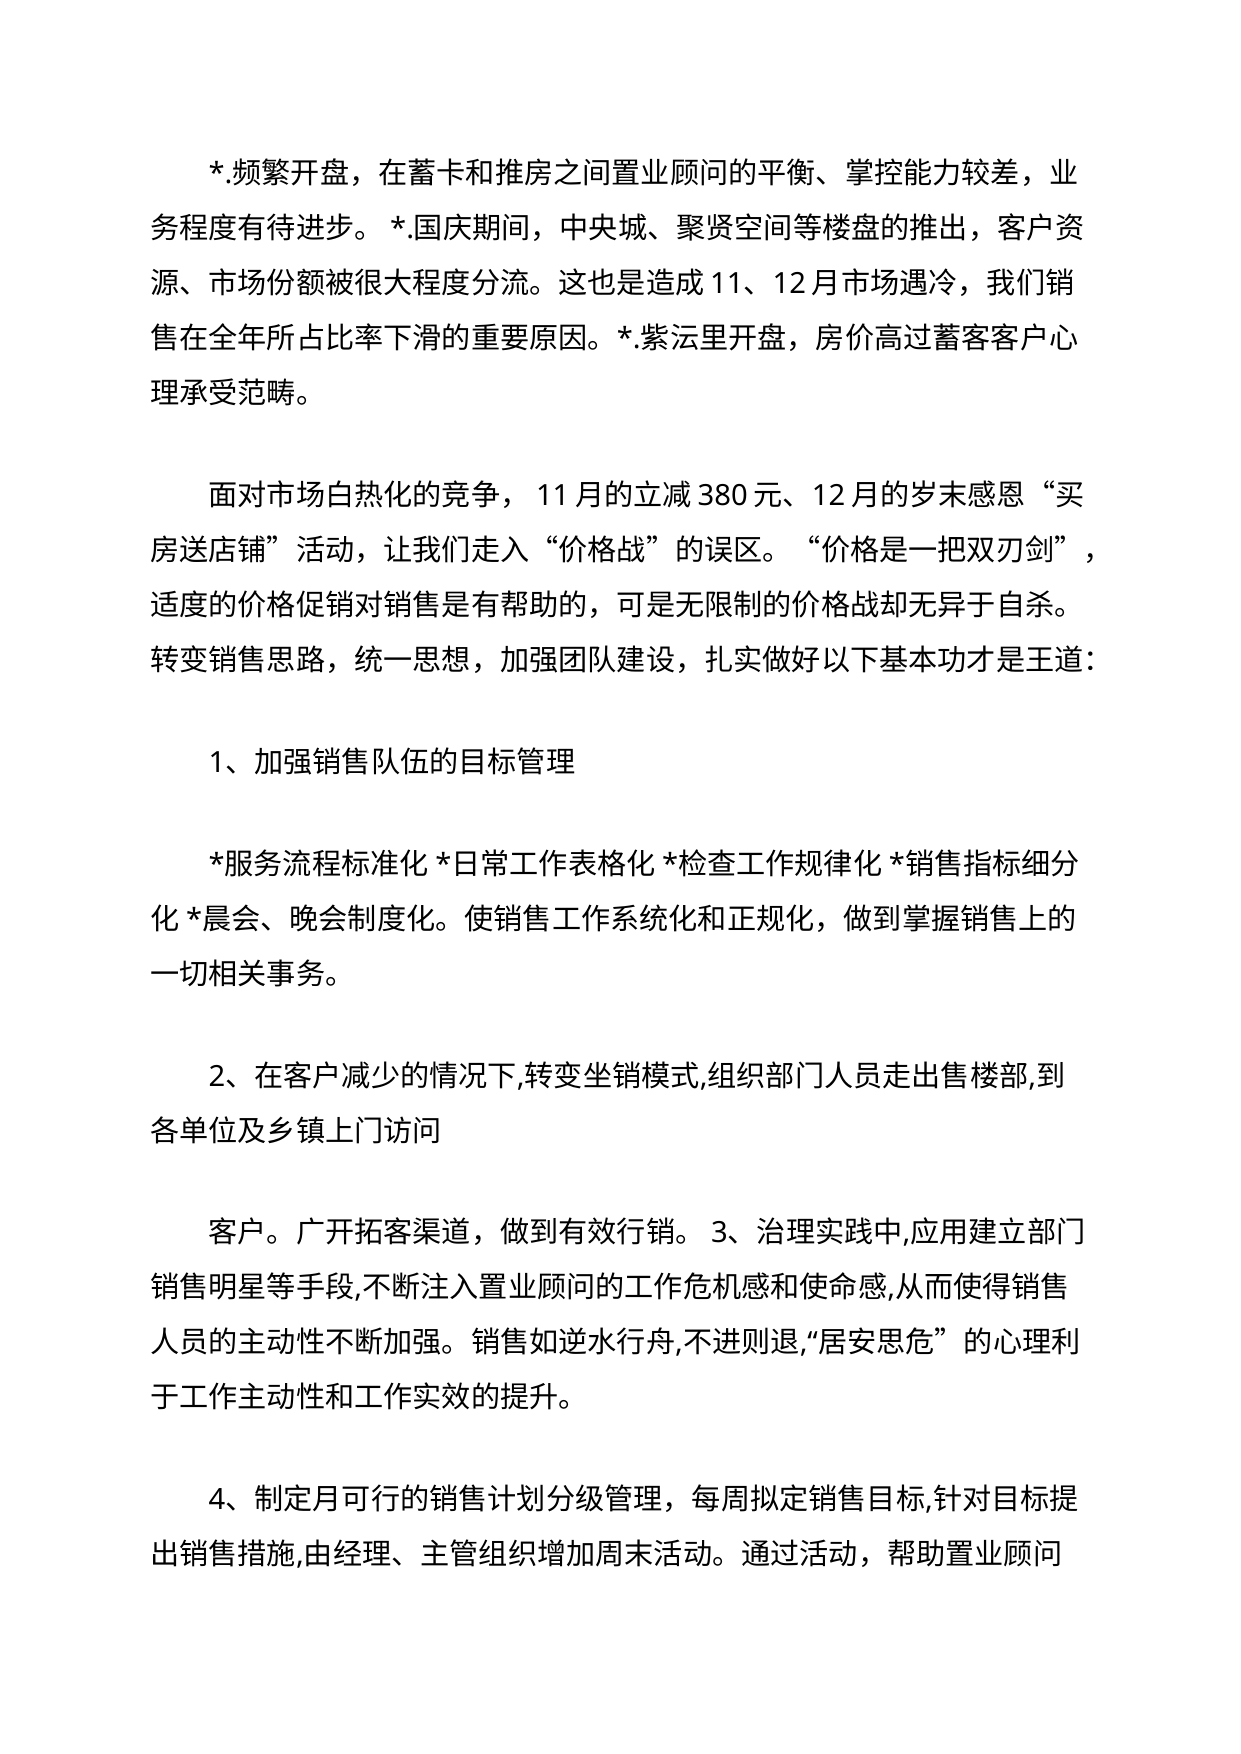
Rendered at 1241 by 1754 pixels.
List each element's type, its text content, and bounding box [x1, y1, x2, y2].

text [150, 1476, 1090, 1573]
text 客户。广开拓客渠道，做到有效行销。 3、治理实践中,应用建立部门销售明星等手段,不断注入置业顾问的工作危机感和使命感,从而使得销售人员的主动性不断加强。销售如逆水行舟,不进则退,“居安思危”的心理利于工作主动性和工作实效的提升。 [150, 1209, 1090, 1416]
text 2、在客户减少的情况下,转变坐销模式,组织部门人员走出售楼部,到各单位及乡镇上门访问 [150, 1052, 1090, 1149]
text 1、加强销售队伍的目标管理 [150, 738, 1090, 781]
text *服务流程标准化 *日常工作表格化 *检查工作规律化 *销售指标细分化 *晨会、晚会制度化。使销售工作系统化和正规化，做到掌握销售上的一切相关事务。 [150, 840, 1090, 993]
text 面对市场白热化的竞争， 11月的立减380元、12月的岁末感恩“买房送店铺”活动，让我们走入“价格战”的误区。“价格是一把双刃剑”，适度的价格促销对销售是有帮助的，可是无限制的价格战却无异于自杀。转变销售思路，统一思想，加强团队建设，扎实做好以下基本功才是王道： [150, 472, 1090, 679]
text *.频繁开盘，在蓄卡和推房之间置业顾问的平衡、掌控能力较差，业务程度有待进步。 *.国庆期间，中央城、聚贤空间等楼盘的推出，客户资源、市场份额被很大程度分流。这也是造成11、12月市场遇冷，我们销售在全年所占比率下滑的重要原因。*.紫沄里开盘，房价高过蓄客客户心理承受范畴。 [150, 150, 1090, 412]
